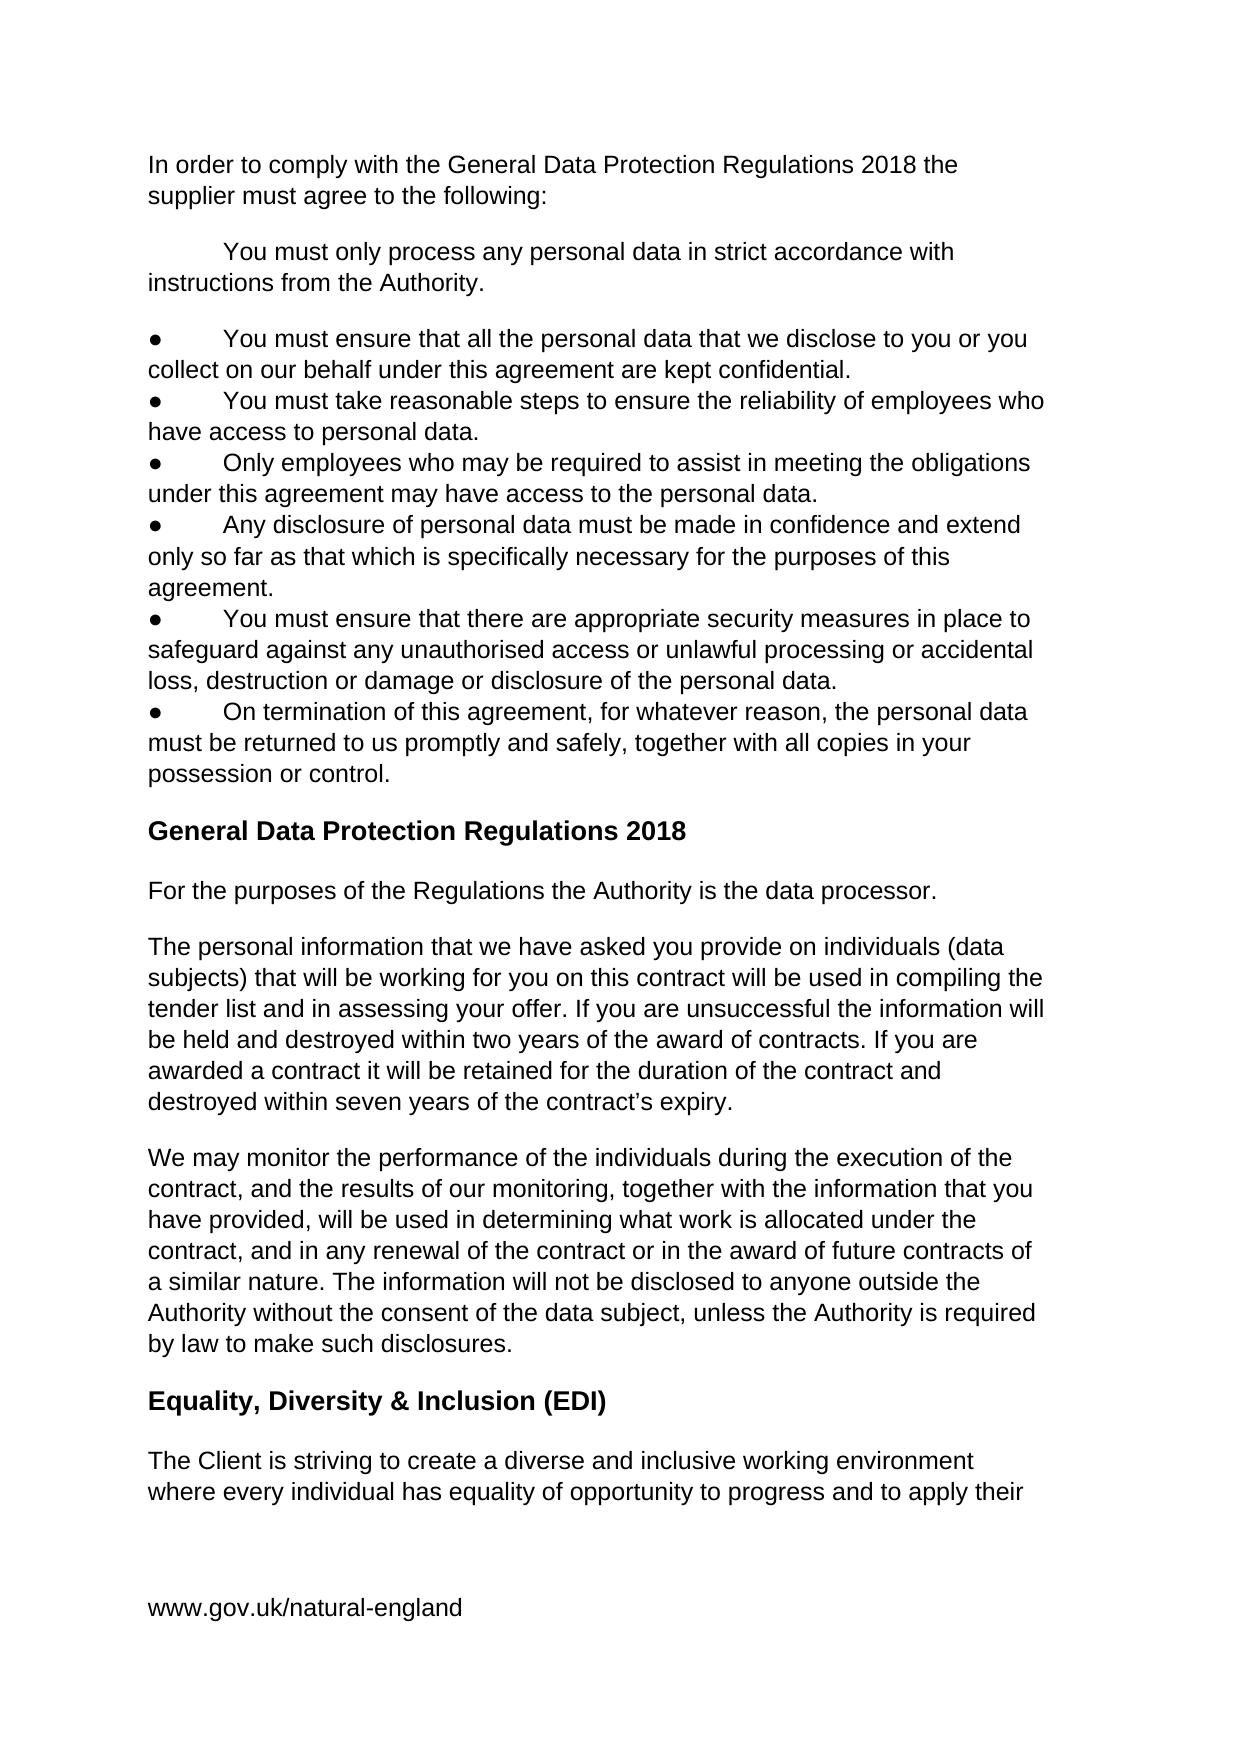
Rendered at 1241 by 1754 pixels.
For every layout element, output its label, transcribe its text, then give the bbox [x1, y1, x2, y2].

text Equality, Diversity & Inclusion (EDI) [148, 1385, 1048, 1417]
text The personal information that we have asked you provide on individuals (data subjects) that will be working for you on this contract will be used in compiling the tender list and in assessing your offer. If you are unsuccessful the information will be held and destroyed within two years of the award of contracts. If you are awarded a contract it will be retained for the duration of the contract and destroyed within seven years of the contract’s expiry. [148, 932, 1048, 1116]
text For the purposes of the Regulations the Authority is the data processor. [148, 876, 1048, 904]
text General Data Protection Regulations 2018 [148, 815, 1048, 846]
text We may monitor the performance of the individuals during the execution of the contract, and the results of our monitoring, together with the information that you have provided, will be used in determining what work is allocated under the contract, and in any renewal of the contract or in the award of future contracts of a similar nature. The information will not be disclosed to anyone outside the Authority without the consent of the data subject, unless the Authority is required by law to make such disclosures. [148, 1143, 1048, 1358]
text You must only process any personal data in strict accordance with instructions from the Authority. [148, 237, 1048, 297]
list You must take reasonable steps to ensure the reliability of employees who have access to personal data. [148, 386, 1048, 446]
list You must ensure that there are appropriate security measures in place to safeguard against any unauthorised access or unlawful processing or accidental loss, destruction or damage or disclosure of the personal data. [148, 603, 1048, 694]
list On termination of this agreement, for whatever reason, the personal data must be returned to us promptly and safely, together with all copies in your possession or control. [148, 697, 1048, 787]
list Any disclosure of personal data must be made in confidence and extend only so far as that which is specifically necessary for the purposes of this agreement. [148, 510, 1048, 601]
list Only employees who may be required to assist in meeting the obligations under this agreement may have access to the personal data. [148, 448, 1048, 508]
text In order to comply with the General Data Protection Regulations 2018 the supplier must agree to the following: [148, 150, 1048, 210]
list You must ensure that all the personal data that we disclose to you or you collect on our behalf under this agreement are kept confidential. [148, 324, 1048, 384]
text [148, 1446, 1048, 1506]
